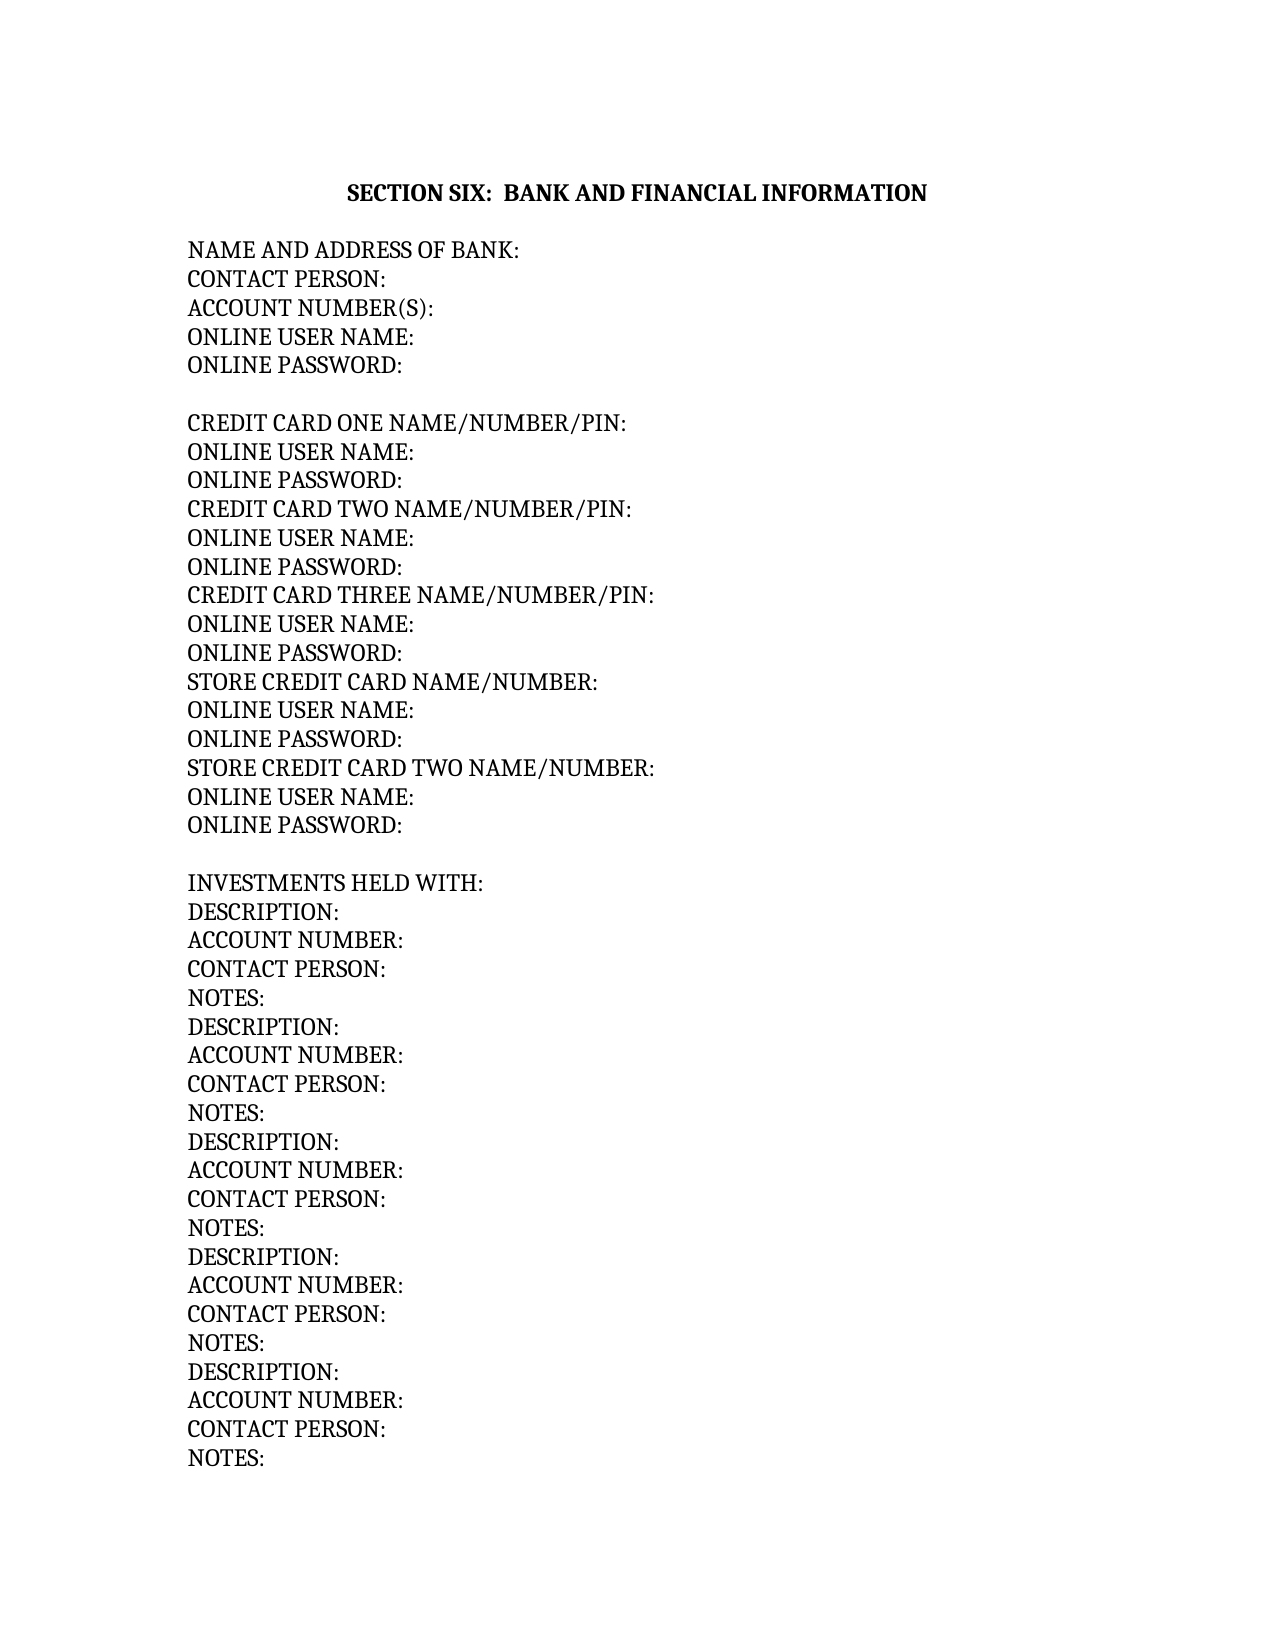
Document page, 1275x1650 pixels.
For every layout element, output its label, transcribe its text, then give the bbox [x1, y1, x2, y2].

text INVESTMENTS HELD WITH: [187, 869, 1087, 897]
text CREDIT CARD THREE NAME/NUMBER/PIN: [187, 581, 1087, 610]
text NOTES: [187, 984, 1087, 1012]
text STORE CREDIT CARD NAME/NUMBER: [187, 667, 1087, 696]
text ONLINE USER NAME: [187, 782, 1087, 811]
text CONTACT PERSON: [187, 1415, 1087, 1444]
text CONTACT PERSON: [187, 1070, 1087, 1099]
text ONLINE PASSWORD: [187, 811, 1087, 840]
text DESCRIPTION: [187, 1127, 1087, 1156]
text ONLINE USER NAME: [187, 322, 1087, 351]
text ONLINE USER NAME: [187, 437, 1087, 466]
text ONLINE USER NAME: [187, 610, 1087, 639]
text DESCRIPTION: [187, 897, 1087, 926]
text ACCOUNT NUMBER: [187, 926, 1087, 955]
text CONTACT PERSON: [187, 1185, 1087, 1214]
text DESCRIPTION: [187, 1357, 1087, 1386]
text NOTES: [187, 1099, 1087, 1127]
text NOTES: [187, 1444, 1087, 1472]
text CREDIT CARD ONE NAME/NUMBER/PIN: [187, 409, 1087, 437]
text NOTES: [187, 1329, 1087, 1357]
text CONTACT PERSON: [187, 955, 1087, 984]
text DESCRIPTION: [187, 1242, 1087, 1271]
text CONTACT PERSON: [187, 265, 1087, 294]
text ONLINE PASSWORD: [187, 351, 1087, 380]
text ONLINE PASSWORD: [187, 639, 1087, 667]
text ONLINE PASSWORD: [187, 466, 1087, 495]
text NAME AND ADDRESS OF BANK: [187, 236, 1087, 265]
text CREDIT CARD TWO NAME/NUMBER/PIN: [187, 495, 1087, 524]
text DESCRIPTION: [187, 1012, 1087, 1041]
text ACCOUNT NUMBER: [187, 1271, 1087, 1300]
text STORE CREDIT CARD TWO NAME/NUMBER: [187, 754, 1087, 782]
text ACCOUNT NUMBER: [187, 1156, 1087, 1185]
text ONLINE USER NAME: [187, 696, 1087, 725]
text ONLINE USER NAME: [187, 524, 1087, 552]
text ACCOUNT NUMBER: [187, 1041, 1087, 1070]
text SECTION SIX: BANK AND FINANCIAL INFORMATION [187, 179, 1087, 207]
text ONLINE PASSWORD: [187, 552, 1087, 581]
text NOTES: [187, 1214, 1087, 1242]
text ACCOUNT NUMBER: [187, 1386, 1087, 1415]
text ACCOUNT NUMBER(S): [187, 294, 1087, 322]
text ONLINE PASSWORD: [187, 725, 1087, 754]
text CONTACT PERSON: [187, 1300, 1087, 1329]
